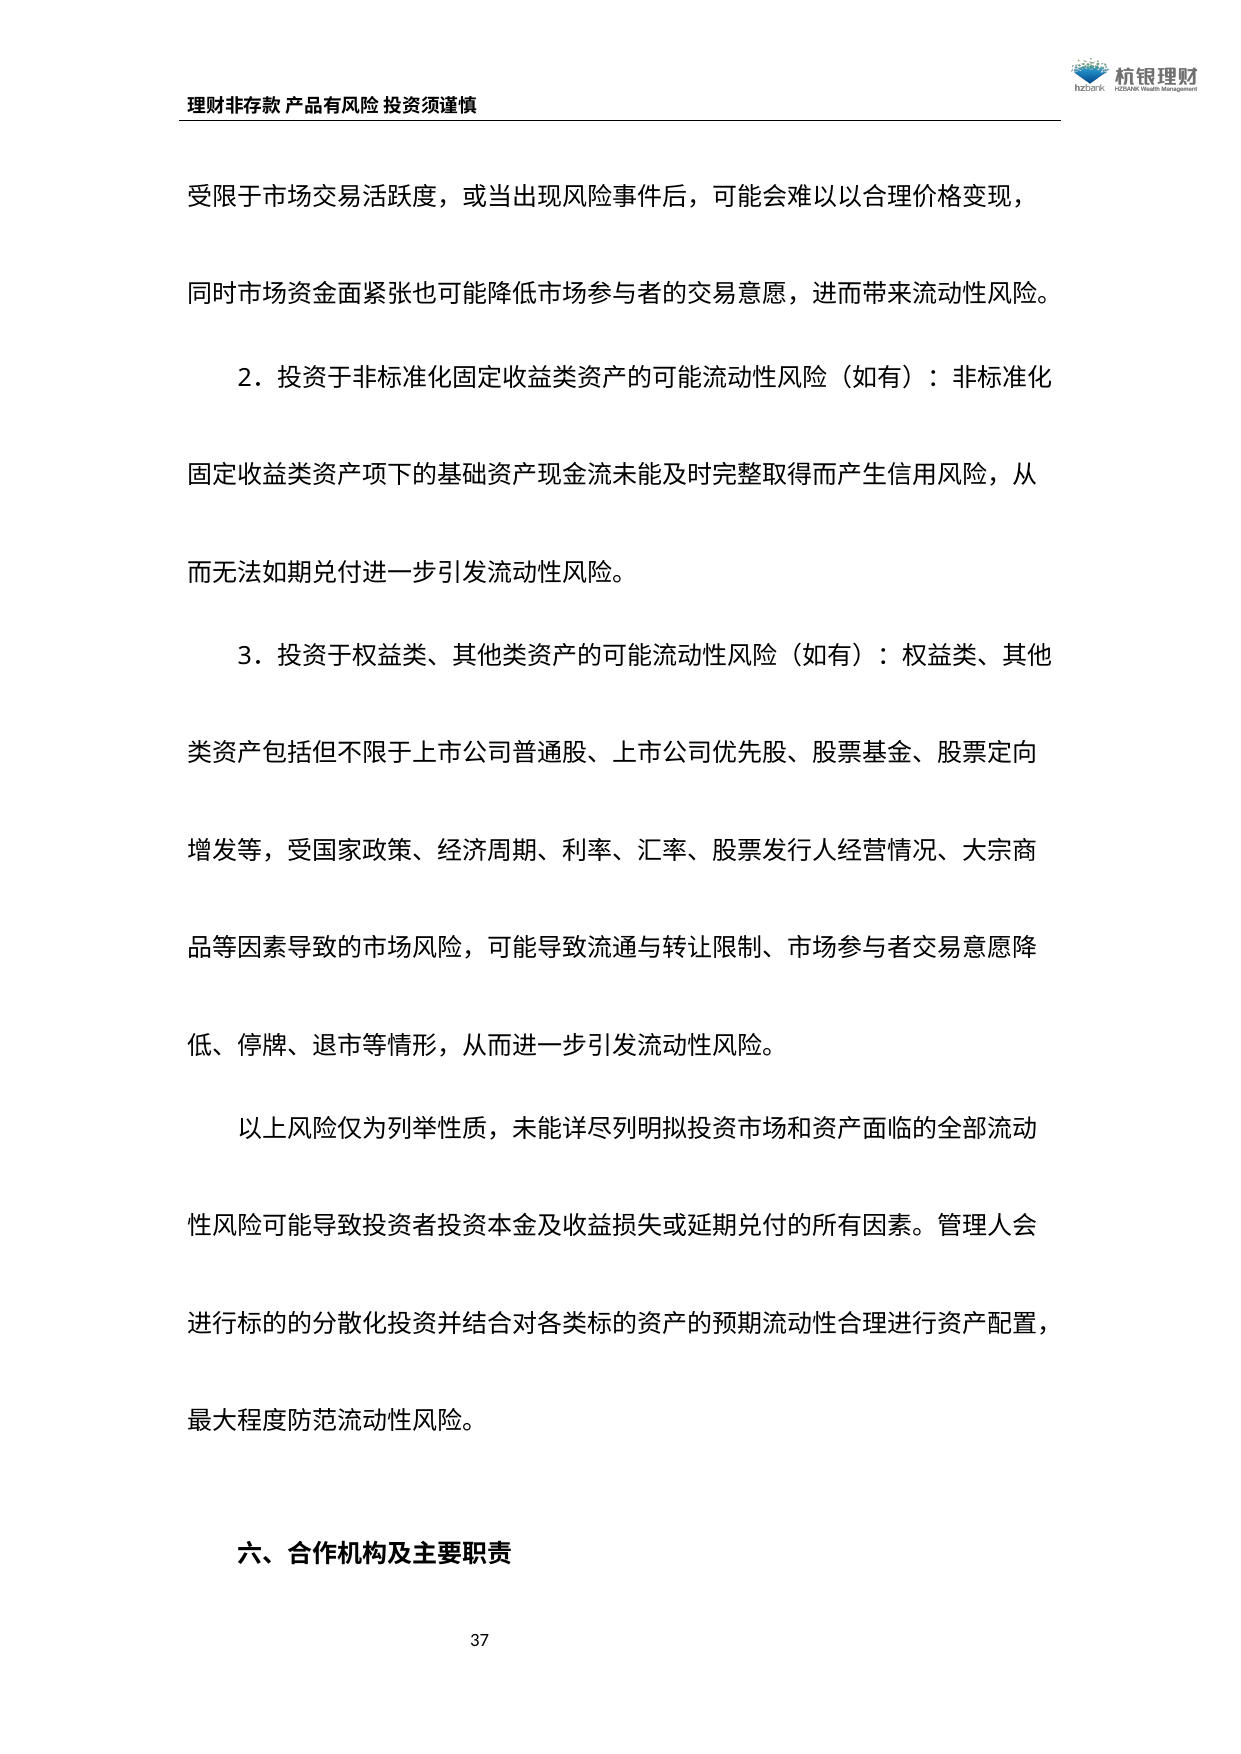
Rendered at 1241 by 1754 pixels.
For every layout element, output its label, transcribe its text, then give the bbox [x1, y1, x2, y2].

list 投资于非标准化固定收益类资产的可能流动性风险（如有）：非标准化固定收益类资产项下的基础资产现金流未能及时完整取得而产生信用风险，从而无法如期兑付进一步引发流动性风险。 [187, 343, 1053, 603]
list 以上风险仅为列举性质，未能详尽列明拟投资市场和资产面临的全部流动性风险可能导致投资者投资本金及收益损失或延期兑付的所有因素。管理人会进行标的的分散化投资并结合对各类标的资产的预期流动性合理进行资产配置，最大程度防范流动性风险。 [187, 1094, 1053, 1451]
list 合作机构及主要职责 [187, 1519, 1053, 1584]
picture [1027, 0, 1240, 151]
list 投资于权益类、其他类资产的可能流动性风险（如有）：权益类、其他类资产包括但不限于上市公司普通股、上市公司优先股、股票基金、股票定向增发等，受国家政策、经济周期、利率、汇率、股票发行人经营情况、大宗商品等因素导致的市场风险，可能导致流通与转让限制、市场参与者交易意愿降低、停牌、退市等情形，从而进一步引发流动性风险。 [187, 621, 1053, 1076]
